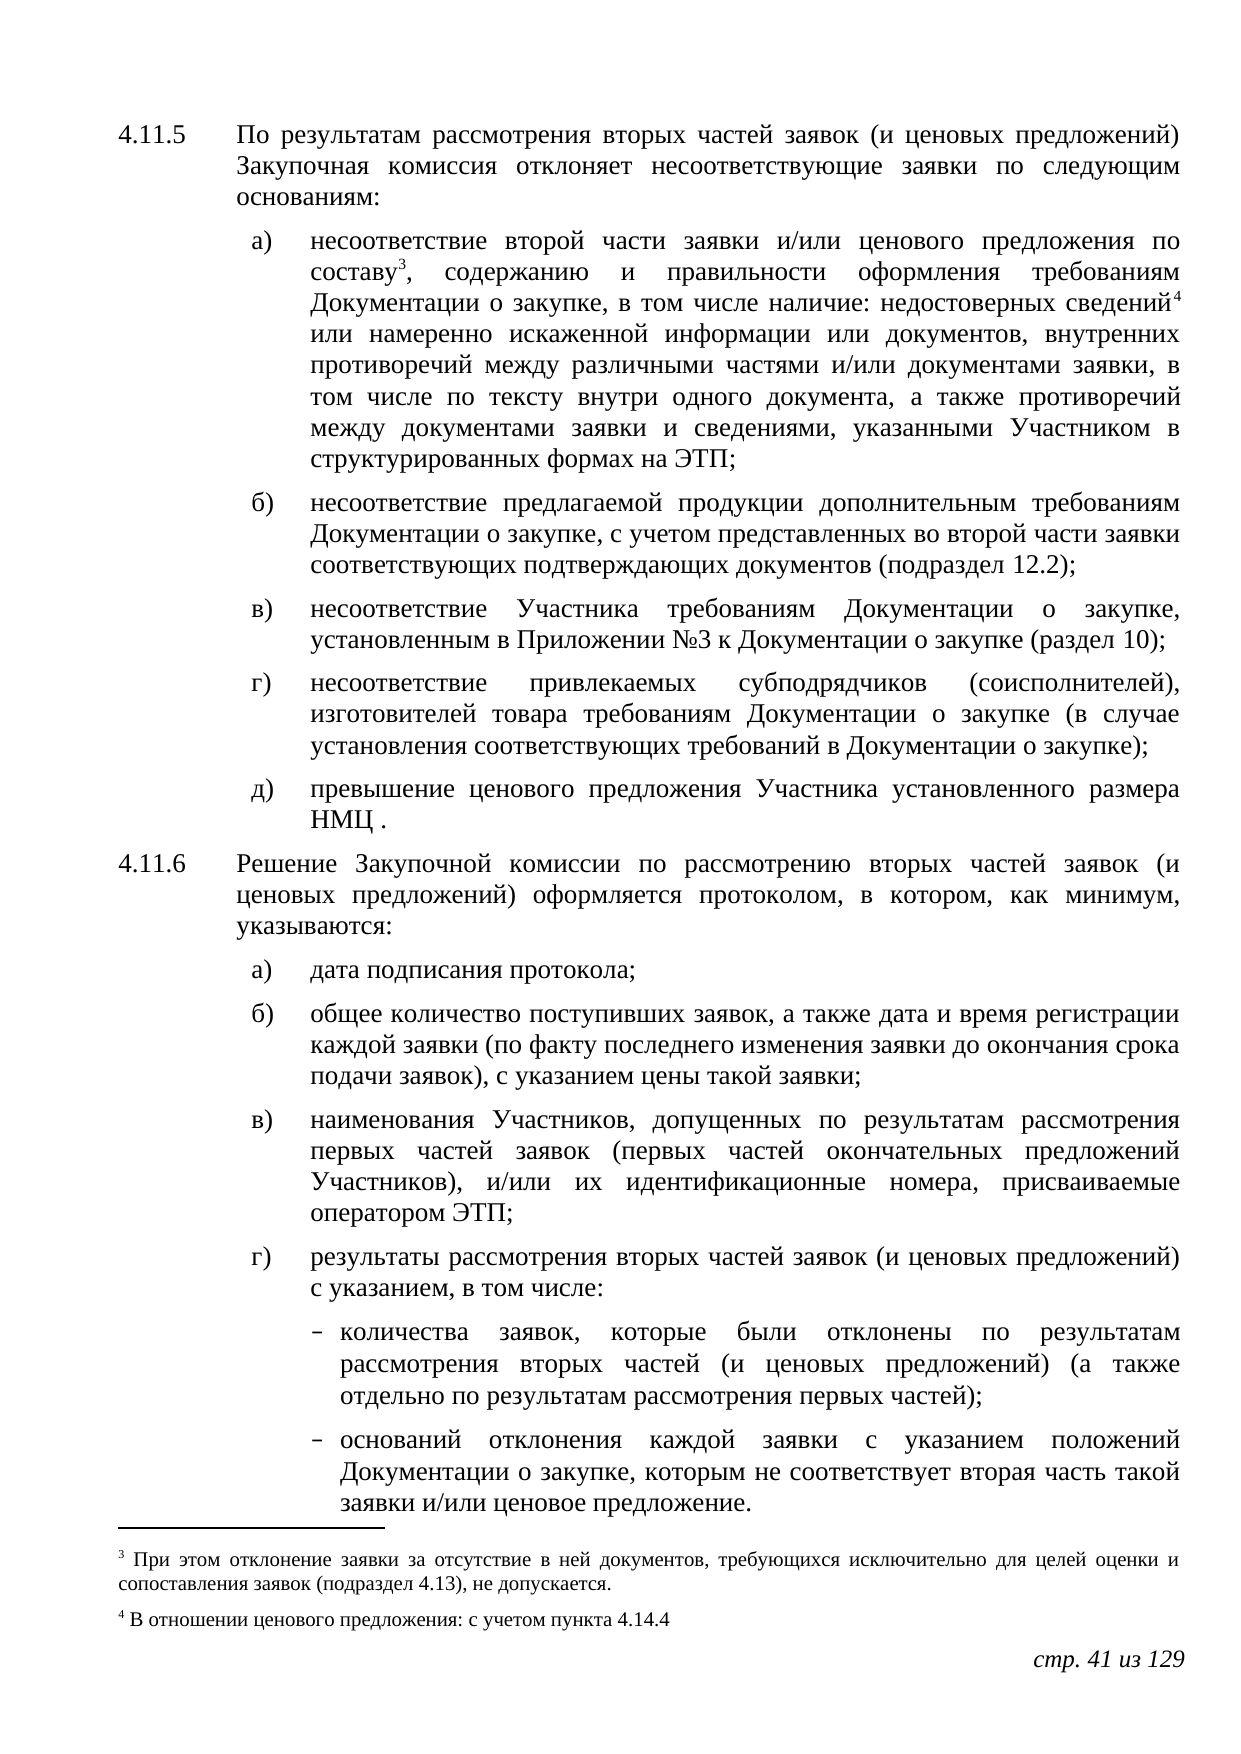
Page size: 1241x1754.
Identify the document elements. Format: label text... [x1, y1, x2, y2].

text По результатам рассмотрения вторых частей заявок (и ценовых предложений) Закупочная комиссия отклоняет несоответствующие заявки по следующим основаниям: [118, 118, 1181, 212]
text несоответствие Участника требованиям Документации о закупке, установленным в Приложении №3 к Документации о закупке (раздел 10); [251, 592, 1181, 654]
list дата подписания протокола; [251, 953, 1181, 984]
text превышение ценового предложения Участника установленного размера НМЦ . [251, 772, 1181, 835]
list общее количество поступивших заявок, а также дата и время регистрации каждой заявки (по факту последнего изменения заявки до окончания срока подачи заявок), с указанием цены такой заявки; [251, 997, 1181, 1090]
list оснований отклонения каждой заявки с указанием положений Документации о закупке, которым не соответствует вторая часть такой заявки и/или ценовое предложение. [310, 1422, 1181, 1518]
text несоответствие привлекаемых субподрядчиков (соисполнителей), изготовителей товара требованиям Документации о закупке (в случае установления соответствующих требований в Документации о закупке); [251, 666, 1181, 760]
list Решение Закупочной комиссии по рассмотрению вторых частей заявок (и ценовых предложений) оформляется протоколом, в котором, как минимум, указываются: [118, 847, 1181, 941]
text несоответствие второй части заявки и/или ценового предложения по составу, содержанию и правильности оформления требованиям Документации о закупке, в том числе наличие: недостоверных сведений или намеренно искаженной информации или документов, внутренних противоречий между различными частями и/или документами заявки, в том числе по тексту внутри одного документа, а также противоречий между документами заявки и сведениями, указанными Участником в структурированных формах на ЭТП; [251, 224, 1181, 473]
list наименования Участников, допущенных по результатам рассмотрения первых частей заявок (первых частей окончательных предложений Участников), и/или их идентификационные номера, присваиваемые оператором ЭТП; [251, 1103, 1181, 1227]
list количества заявок, которые были отклонены по результатам рассмотрения вторых частей (и ценовых предложений) (а также отдельно по результатам рассмотрения первых частей); [310, 1314, 1181, 1410]
text несоответствие предлагаемой продукции дополнительным требованиям Документации о закупке, с учетом представленных во второй части заявки соответствующих подтверждающих документов (подраздел 12.2); [251, 486, 1181, 579]
list результаты рассмотрения вторых частей заявок (и ценовых предложений) с указанием, в том числе: [251, 1240, 1181, 1302]
